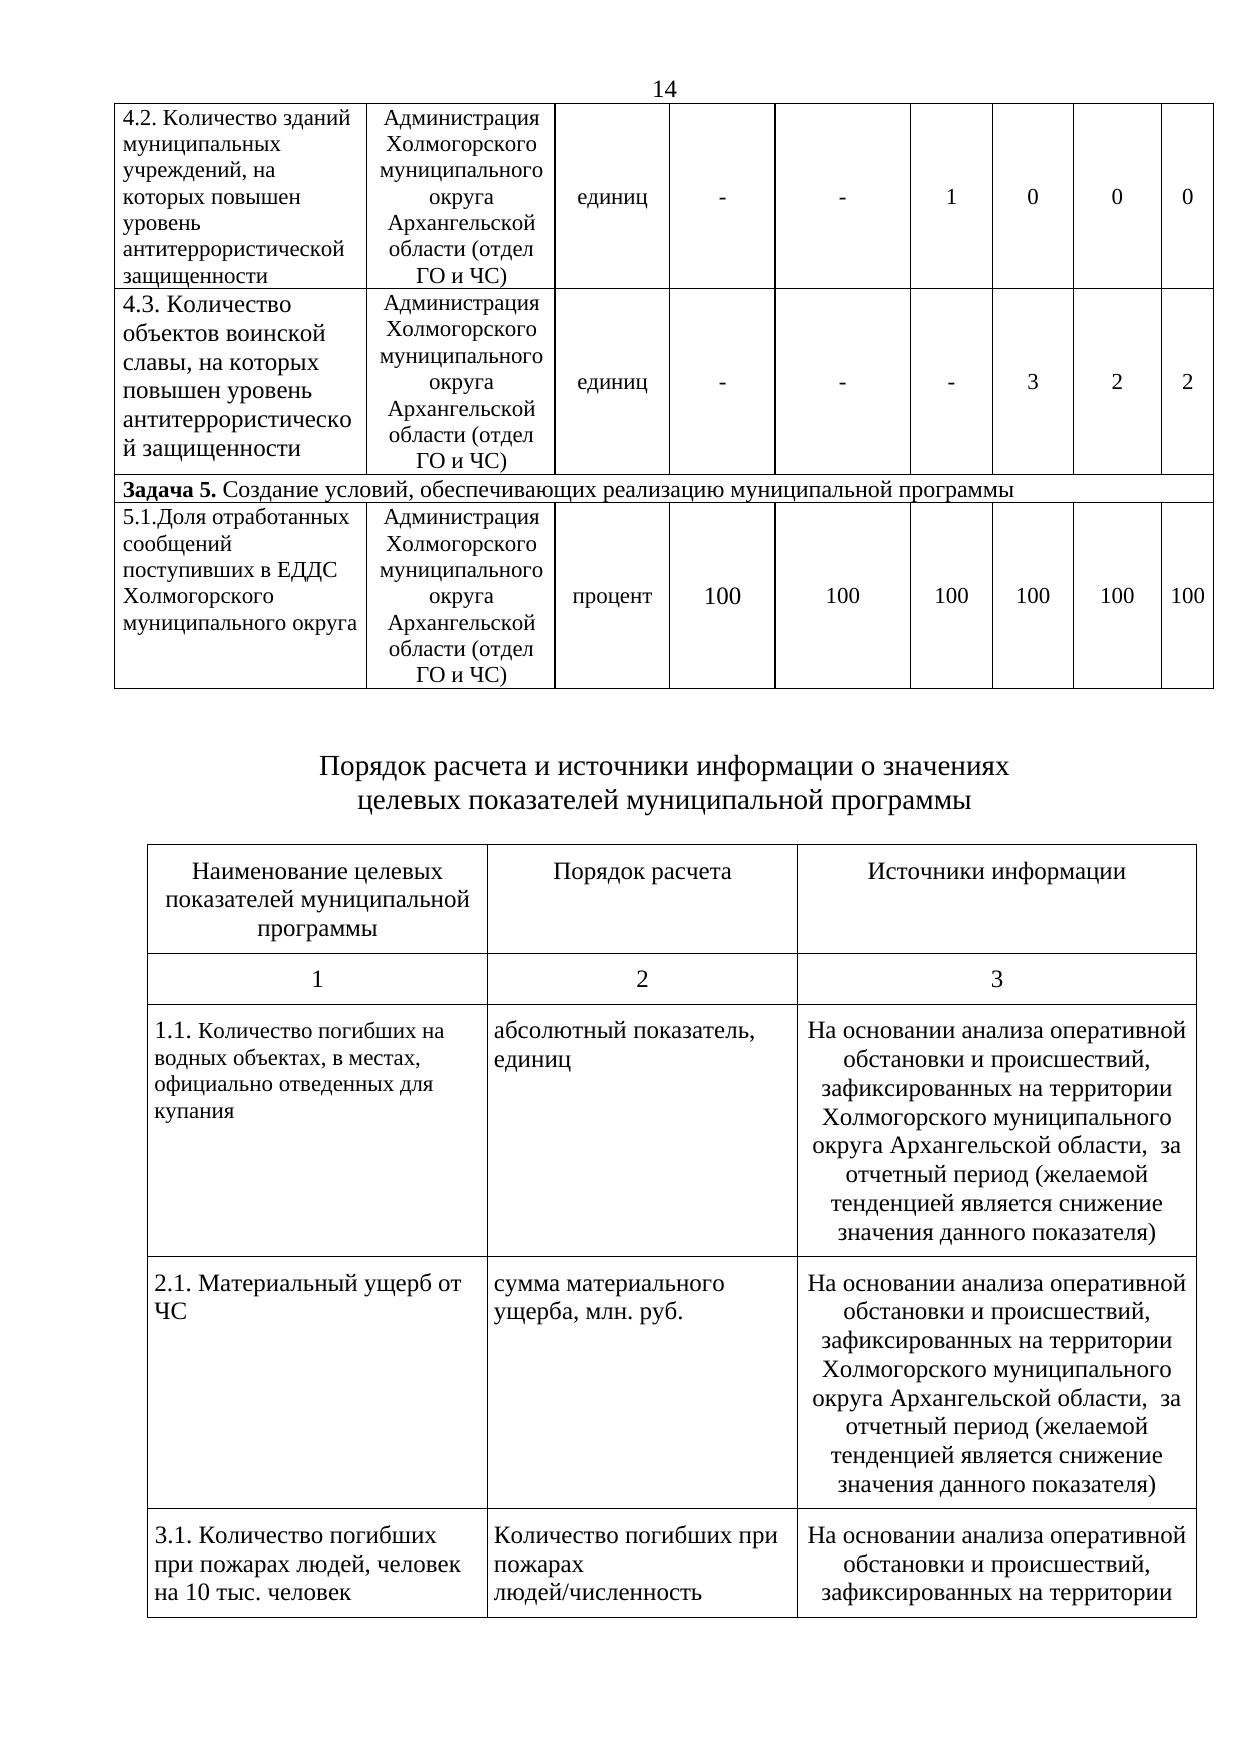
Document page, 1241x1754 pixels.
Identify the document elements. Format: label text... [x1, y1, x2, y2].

table_cell 2 [1162, 289, 1213, 474]
table_cell 2.1. Материальный ущерб от ЧС [148, 1257, 487, 1508]
table_cell 3 [798, 954, 1196, 1004]
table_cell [488, 1509, 797, 1617]
table_cell 0 [993, 104, 1073, 288]
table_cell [367, 104, 554, 288]
table_cell 100 [1074, 503, 1161, 688]
table_cell 4.3. Количество объектов воинской славы, на которых повышен уровень антитеррористической защищенности [115, 289, 366, 474]
table_cell сумма материального ущерба, млн. руб. [488, 1257, 797, 1508]
table_cell Администрация Холмогорского муниципального округа Архангельской области (отдел ГО и ЧС) [367, 503, 554, 688]
table_cell единиц [556, 289, 669, 474]
table_cell - [670, 104, 774, 288]
table_cell 2 [488, 954, 797, 1004]
table_cell 4.2. Количество зданий муниципальных учреждений, на которых повышен уровень антитеррористической защищенности [115, 104, 366, 288]
table_cell Администрация Холмогорского муниципального округа Архангельской области (отдел ГО и ЧС) [367, 289, 554, 474]
table_cell 100 [911, 503, 992, 688]
table_header Источники информации [798, 845, 1196, 953]
table_cell 100 [993, 503, 1073, 688]
text целевых показателей муниципальной программы [177, 782, 1152, 815]
table_cell 2 [1074, 289, 1161, 474]
text Порядок расчета и источники информации о значениях [177, 748, 1152, 782]
table_cell 100 [670, 503, 774, 688]
table_cell - [670, 289, 774, 474]
table_cell 3 [993, 289, 1073, 474]
table_cell 1 [911, 104, 992, 288]
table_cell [798, 1509, 1196, 1617]
table_header Наименование целевых показателей муниципальной программы [148, 845, 487, 953]
table_header Порядок расчета [488, 845, 797, 953]
table_cell Задача 5. Создание условий, обеспечивающих реализацию муниципальной программы [115, 475, 1213, 502]
table_cell 5.1.Доля отработанных сообщений поступивших в ЕДДС Холмогорского муниципального округа [115, 503, 366, 688]
table_cell процент [556, 503, 669, 688]
table_cell 1.1. Количество погибших на водных объектах, в местах, официально отведенных для купания [148, 1005, 487, 1256]
table_cell абсолютный показатель, единиц [488, 1005, 797, 1256]
table_cell 0 [1074, 104, 1161, 288]
table_cell - [911, 289, 992, 474]
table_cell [148, 1509, 487, 1617]
table_cell 100 [1162, 503, 1213, 688]
table_cell - [776, 104, 910, 288]
table_cell 100 [776, 503, 910, 688]
table_cell 1 [148, 954, 487, 1004]
table_cell единиц [556, 104, 669, 288]
table_cell 0 [1162, 104, 1213, 288]
table_cell - [776, 289, 910, 474]
